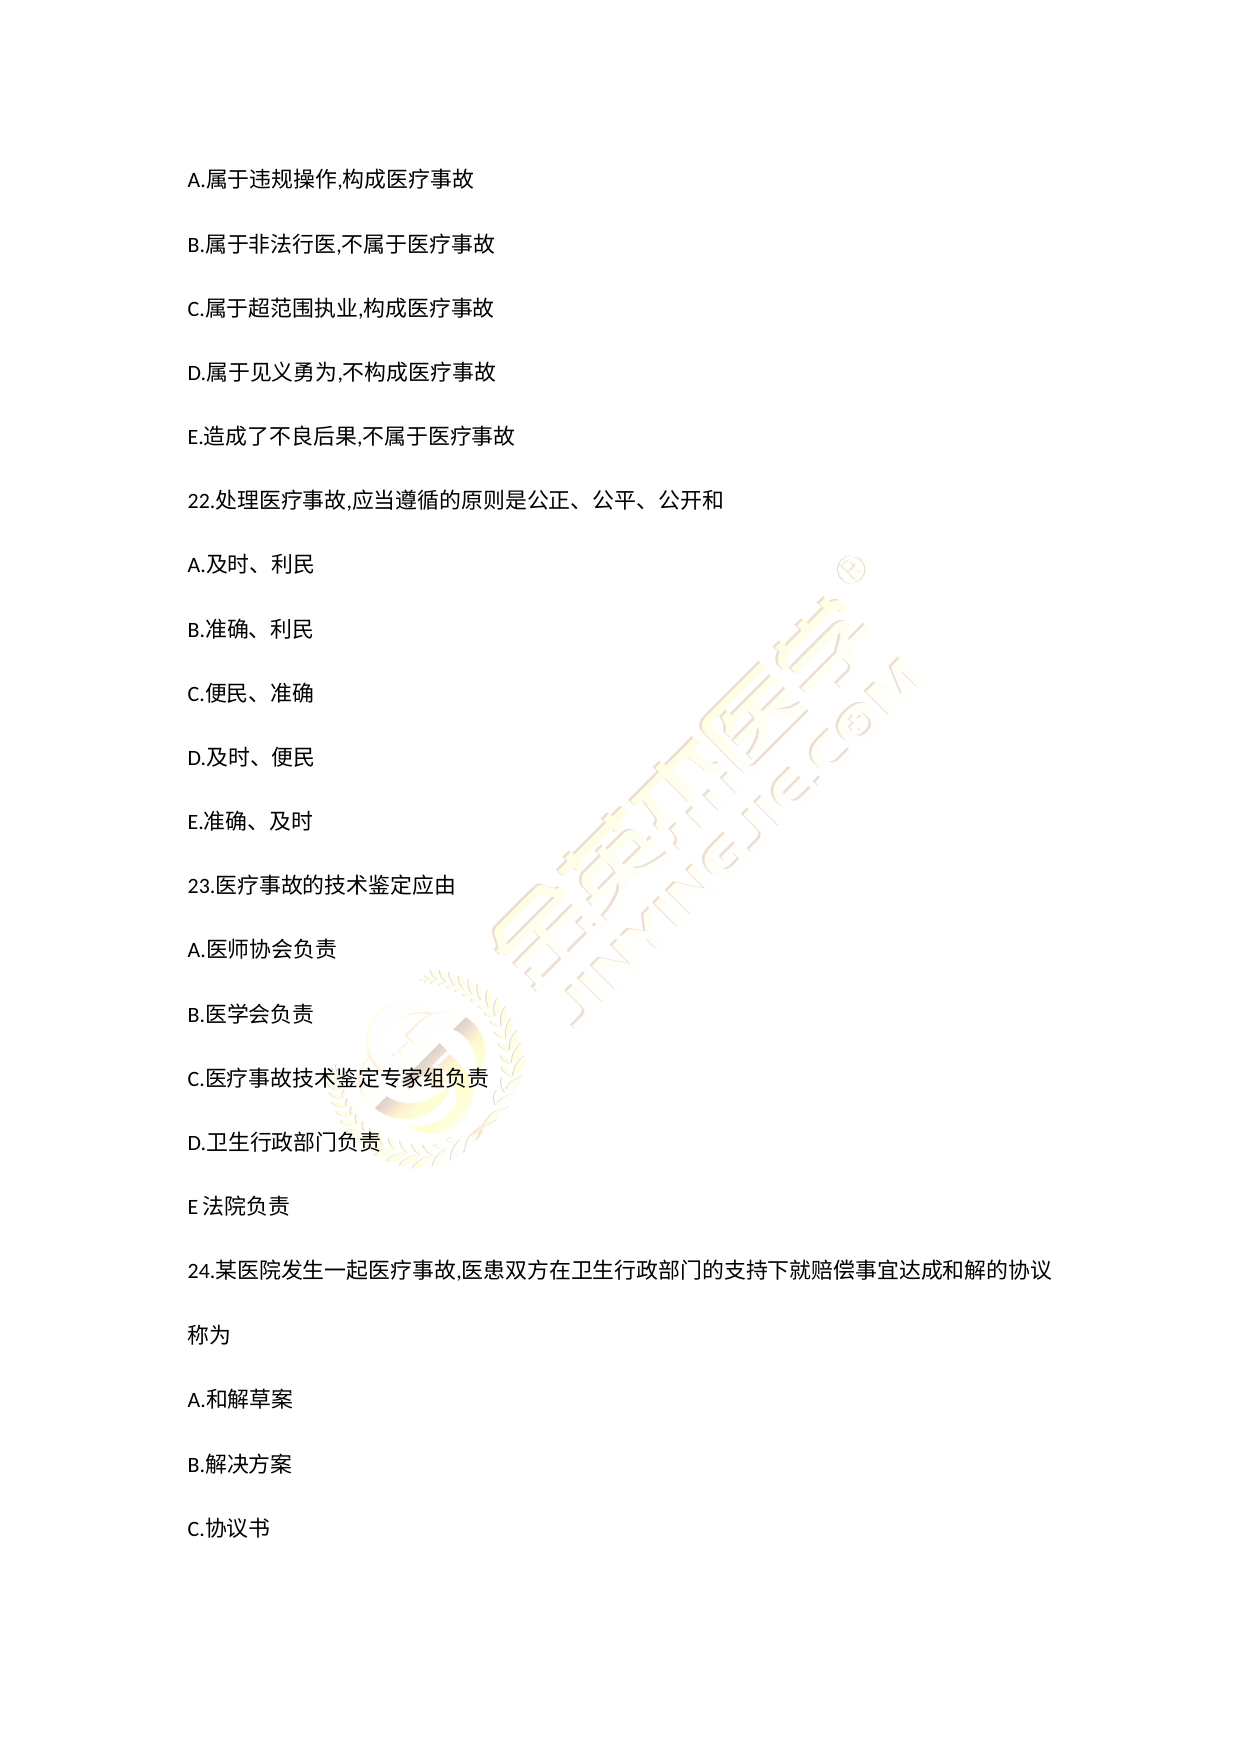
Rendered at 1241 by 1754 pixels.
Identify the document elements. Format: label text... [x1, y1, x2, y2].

text A.及时、利民 [187, 547, 1053, 579]
text E.准确、及时 [187, 804, 1053, 836]
text D.卫生行政部门负责 [187, 1124, 1053, 1157]
text B.医学会负责 [187, 996, 1053, 1029]
text B.属于非法行医,不属于医疗事故 [187, 226, 1053, 259]
text 22.处理医疗事故,应当遵循的原则是公正、公平、公开和 [187, 483, 1053, 515]
text E.造成了不良后果,不属于医疗事故 [187, 419, 1053, 451]
text C.属于超范围执业,构成医疗事故 [187, 290, 1053, 323]
text D.属于见义勇为,不构成医疗事故 [187, 354, 1053, 387]
text A.医师协会负责 [187, 932, 1053, 964]
text C.医疗事故技术鉴定专家组负责 [187, 1060, 1053, 1093]
text D.及时、便民 [187, 739, 1053, 772]
text C.协议书 [187, 1510, 1053, 1543]
text 24.某医院发生一起医疗事故,医患双方在卫生行政部门的支持下就赔偿事宜达成和解的协议称为 [187, 1253, 1053, 1350]
text 23.医疗事故的技术鉴定应由 [187, 868, 1053, 900]
text B.准确、利民 [187, 611, 1053, 644]
text A.属于违规操作,构成医疗事故 [187, 162, 1053, 194]
text A.和解草案 [187, 1382, 1053, 1414]
text C.便民、准确 [187, 675, 1053, 708]
text E法院负责 [187, 1189, 1053, 1221]
text B.解决方案 [187, 1446, 1053, 1479]
